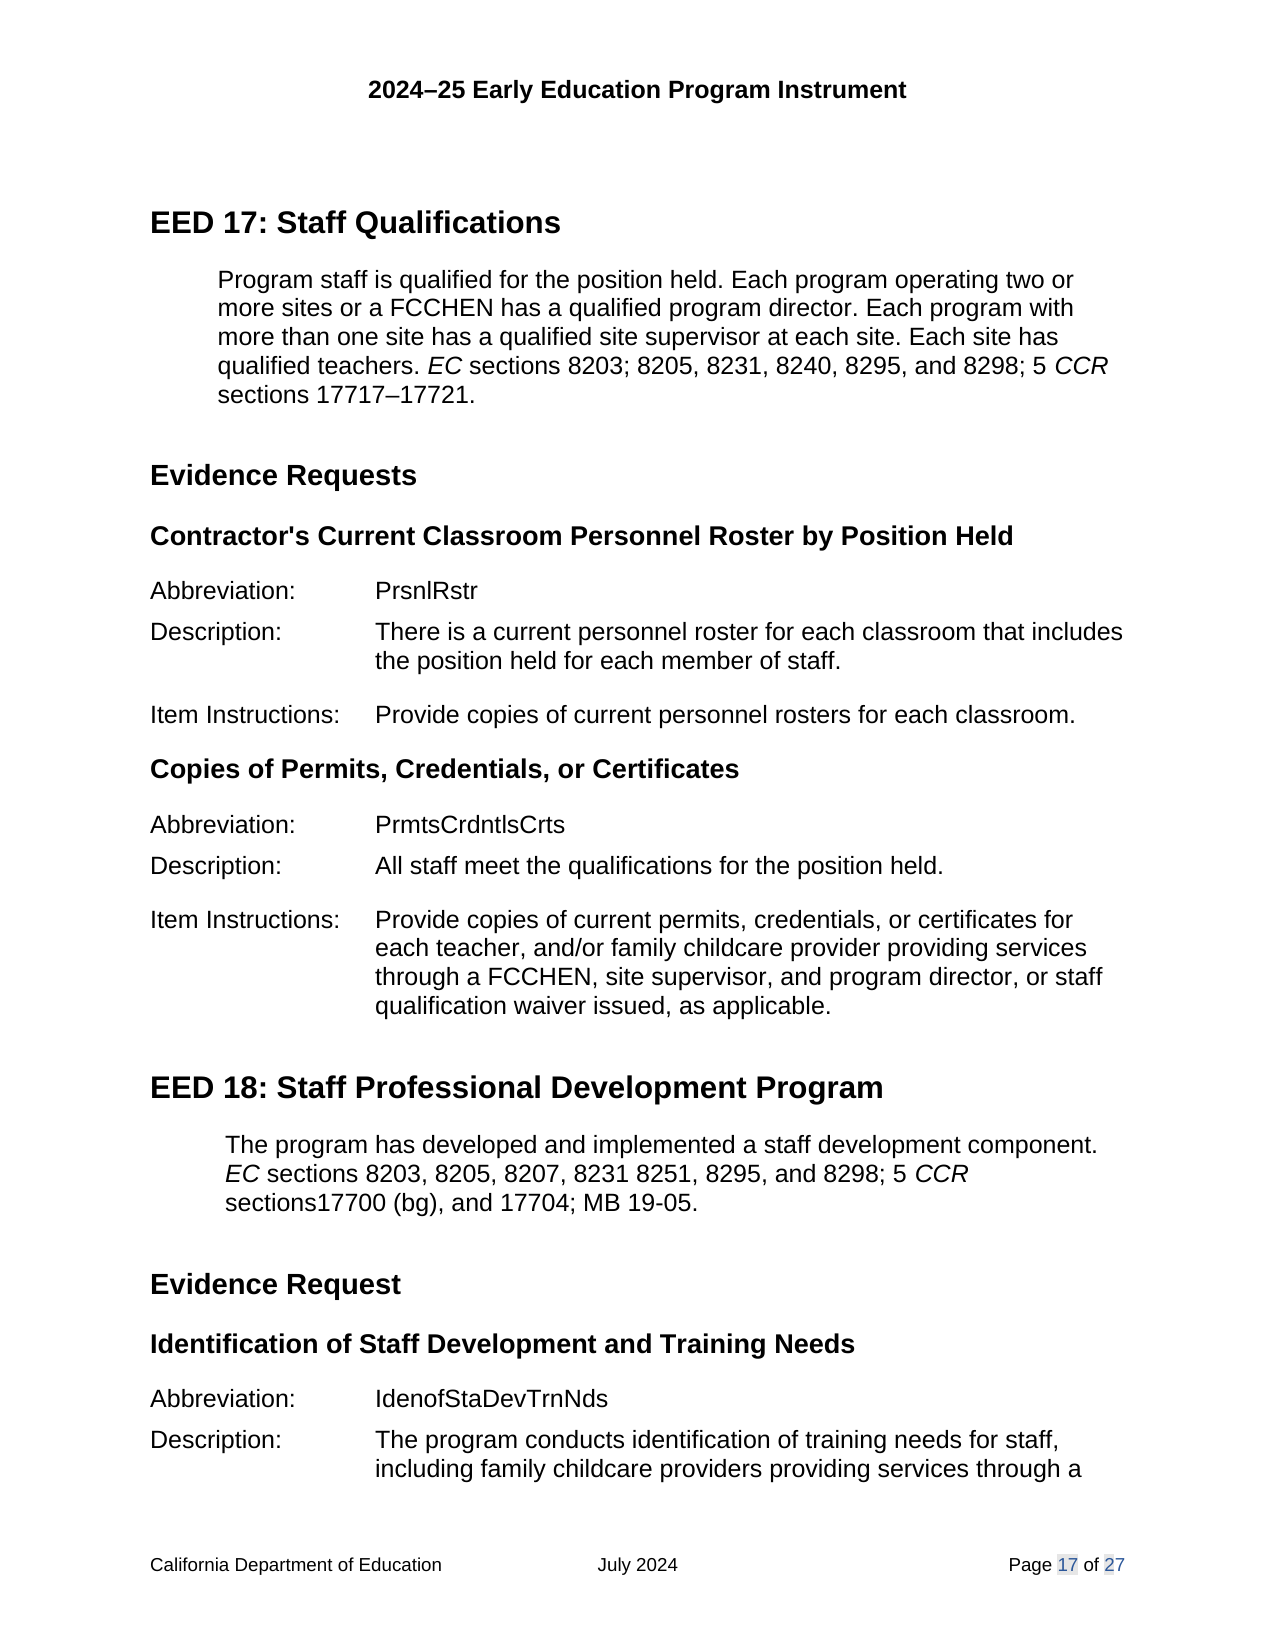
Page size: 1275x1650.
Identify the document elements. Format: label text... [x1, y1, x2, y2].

text Description: All staff meet the qualifications for the position held. [150, 851, 1125, 879]
text Abbreviation: PrmtsCrdntlsCrts [150, 809, 1125, 838]
list Program staff is qualified for the position held. Each program operating two or more sites or a FCCHEN has a qualified program director. Each program with more than one site has a qualified site supervisor at each site. Each site has qualified teachers. EC sections 8203; 8205, 8231, 8240, 8295, and 8298; 5 CCR sections 17717–17721. [217, 265, 1125, 408]
text Item Instructions: Provide copies of current personnel rosters for each classroom. [150, 699, 1125, 728]
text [150, 1425, 1125, 1483]
subtitle Identification of Staff Development and Training Needs [150, 1328, 1125, 1359]
text Description: There is a current personnel roster for each classroom that includes the position held for each member of staff. [150, 617, 1125, 674]
subtitle Contractor's Current Classroom Personnel Roster by Position Held [150, 519, 1125, 551]
text Abbreviation: PrsnlRstr [150, 576, 1125, 604]
subtitle EED 17: Staff Qualifications [150, 204, 1125, 240]
subtitle EED 18: Staff Professional Development Program [150, 1069, 1125, 1106]
text Abbreviation: IdenofStaDevTrnNds [150, 1384, 1125, 1413]
subtitle Evidence Request [150, 1267, 1125, 1300]
subtitle Evidence Requests [150, 458, 1125, 492]
subtitle Copies of Permits, Credentials, or Certificates [150, 753, 1125, 784]
text Item Instructions: Provide copies of current permits, credentials, or certificates for each teacher, and/or family childcare provider providing services through a FCCHEN, site supervisor, and program director, or staff qualification waiver issued, as applicable. [150, 904, 1125, 1019]
list The program has developed and implemented a staff development component. EC sections 8203, 8205, 8207, 8231 8251, 8295, and 8298; 5 CCR sections17700 (bg), and 17704; MB 19-05. [225, 1131, 1125, 1217]
